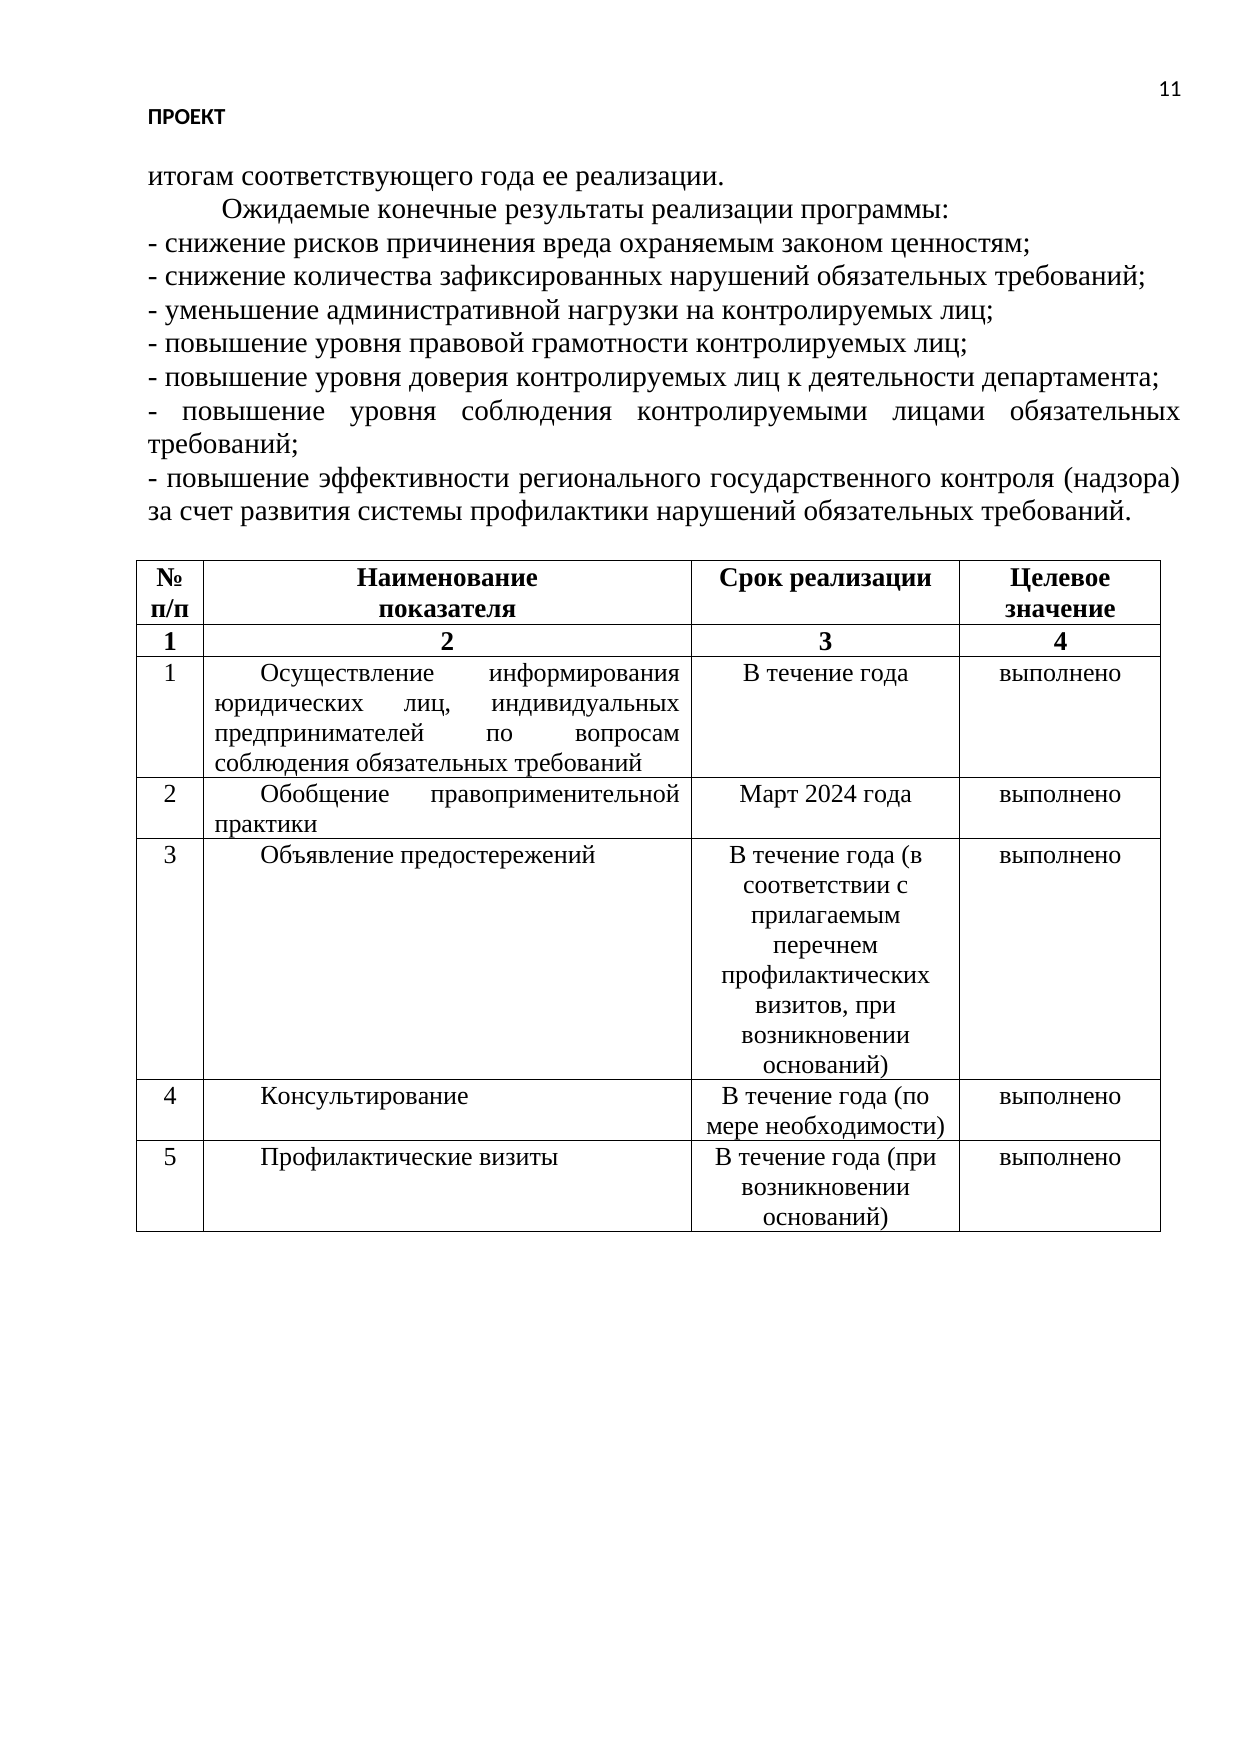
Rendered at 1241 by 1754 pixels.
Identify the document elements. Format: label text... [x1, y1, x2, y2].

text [148, 158, 1181, 191]
text - повышение уровня правовой грамотности контролируемых лиц; [148, 326, 1181, 359]
text - уменьшение административной нагрузки на контролируемых лиц; [148, 292, 1181, 326]
text - повышение уровня доверия контролируемых лиц к деятельности департамента; [148, 359, 1181, 393]
table_cell 3 [137, 839, 203, 1079]
table_cell выполнено [960, 1141, 1160, 1231]
table_cell выполнено [960, 778, 1160, 838]
table_cell Март 2024 года [692, 778, 959, 838]
text - повышение эффективности регионального государственного контроля (надзора) за счет развития системы профилактики нарушений обязательных требований. [148, 460, 1181, 527]
text Ожидаемые конечные результаты реализации программы: [148, 191, 1181, 225]
table_header Срок реализации [692, 561, 959, 624]
table_cell 4 [960, 625, 1160, 656]
table_cell 2 [204, 625, 691, 656]
table_cell Обобщение правоприменительной практики [204, 778, 691, 838]
text - повышение уровня соблюдения контролируемыми лицами обязательных требований; [148, 393, 1181, 460]
text - снижение количества зафиксированных нарушений обязательных требований; [148, 258, 1181, 292]
table_cell выполнено [960, 657, 1160, 777]
table_header Наименование показателя [204, 561, 691, 624]
table_header № п/п [137, 561, 203, 624]
table_cell 4 [137, 1080, 203, 1140]
table_cell выполнено [960, 1080, 1160, 1140]
table_cell выполнено [960, 839, 1160, 1079]
table_cell В течение года (по мере необходимости) [692, 1080, 959, 1140]
table_cell Профилактические визиты [204, 1141, 691, 1231]
table_cell В течение года (в соответствии с прилагаемым перечнем профилактических визитов, при возникновении оснований) [692, 839, 959, 1079]
table_cell 3 [692, 625, 959, 656]
table_cell Объявление предостережений [204, 839, 691, 1079]
table_cell 1 [137, 625, 203, 656]
table_cell В течение года [692, 657, 959, 777]
table_cell 5 [137, 1141, 203, 1231]
table_cell 2 [137, 778, 203, 838]
table_cell 1 [137, 657, 203, 777]
table_cell Осуществление информирования юридических лиц, индивидуальных предпринимателей по вопросам соблюдения обязательных требований [204, 657, 691, 777]
table_cell Консультирование [204, 1080, 691, 1140]
table_cell В течение года (при возникновении оснований) [692, 1141, 959, 1231]
text - снижение рисков причинения вреда охраняемым законом ценностям; [148, 225, 1181, 258]
table_header Целевое значение [960, 561, 1160, 624]
